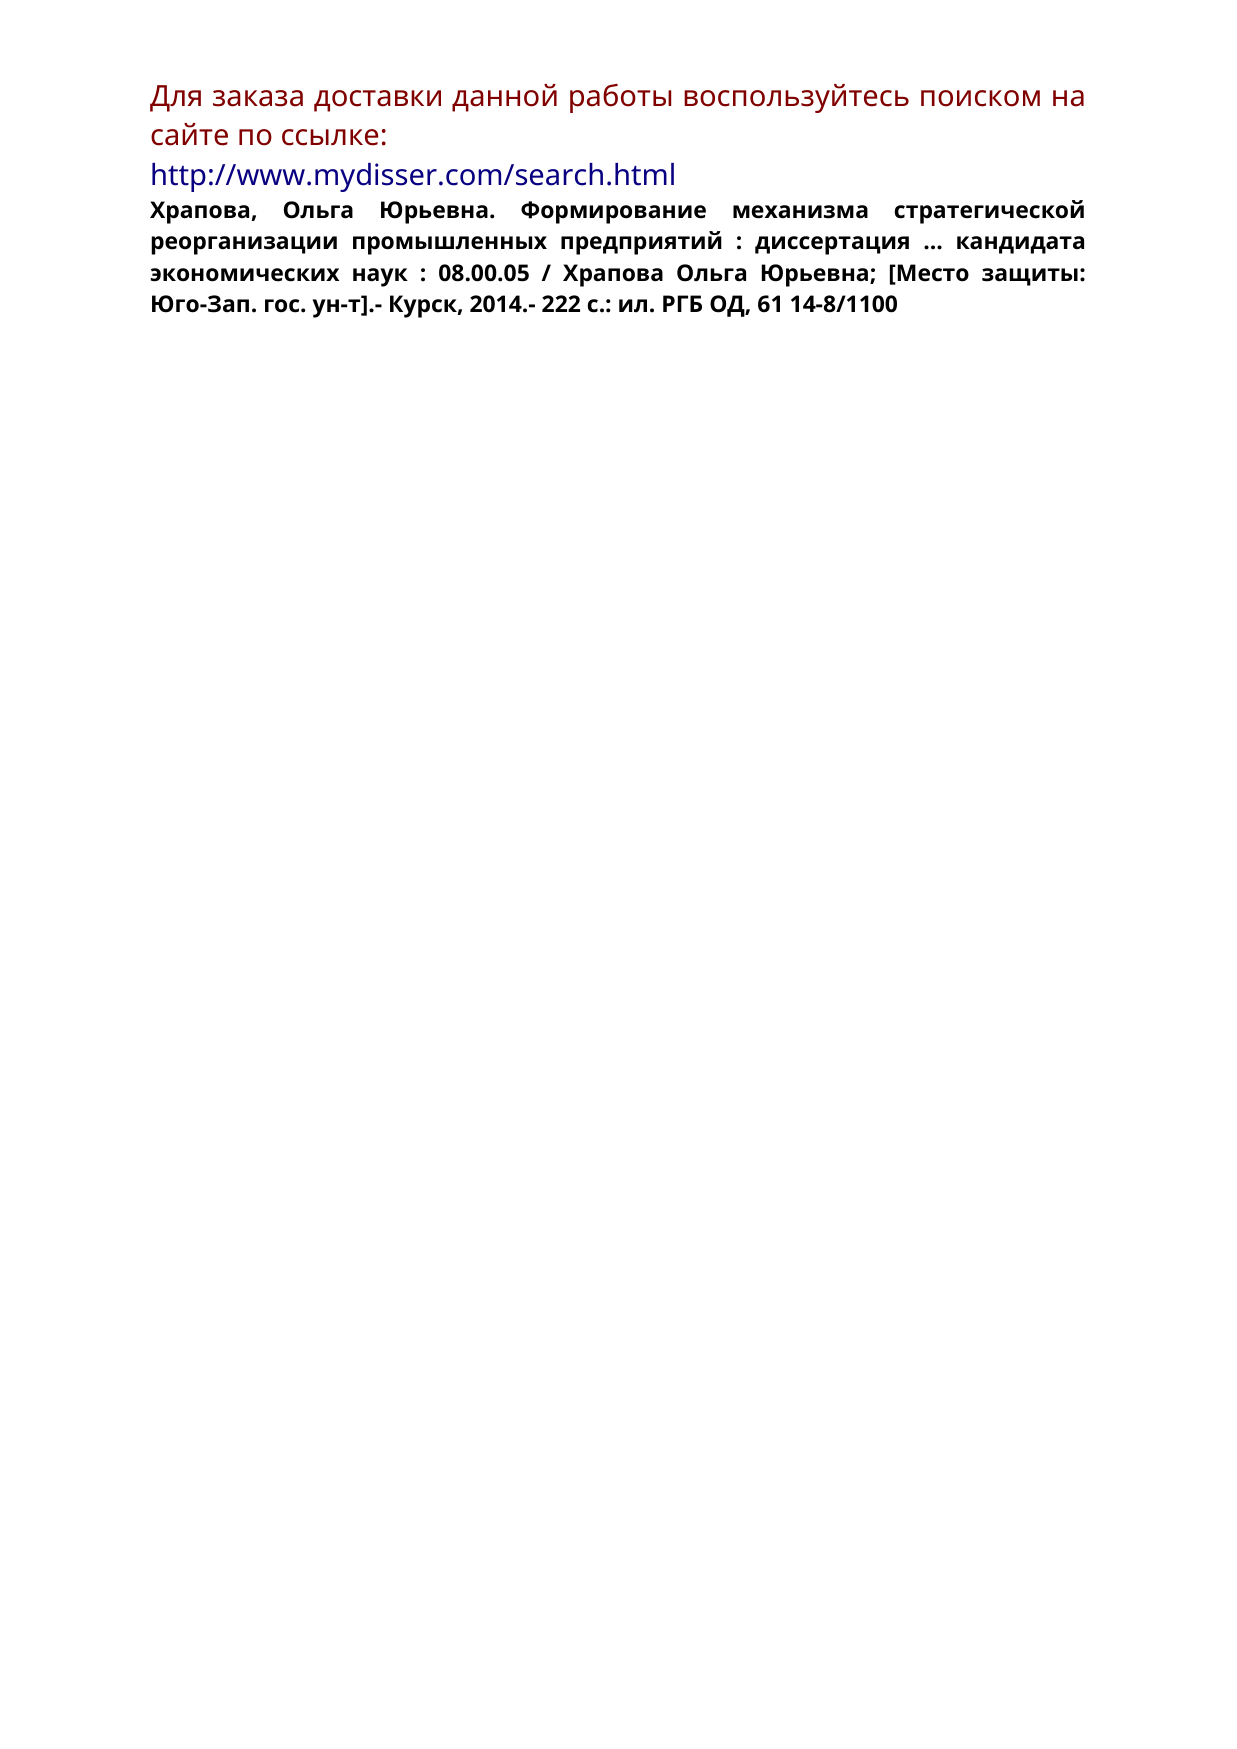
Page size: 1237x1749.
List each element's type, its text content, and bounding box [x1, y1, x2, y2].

text Храпова, Ольга Юрьевна. Формирование механизма стратегической реорганизации промышленных предприятий : диссертация ... кандидата экономических наук : 08.00.05 / Храпова Ольга Юрьевна; [Место защиты: Юго-Зап. гос. ун-т].- Курск, 2014.- 222 с.: ил. РГБ ОД, 61 14-8/1100 [150, 194, 1086, 319]
